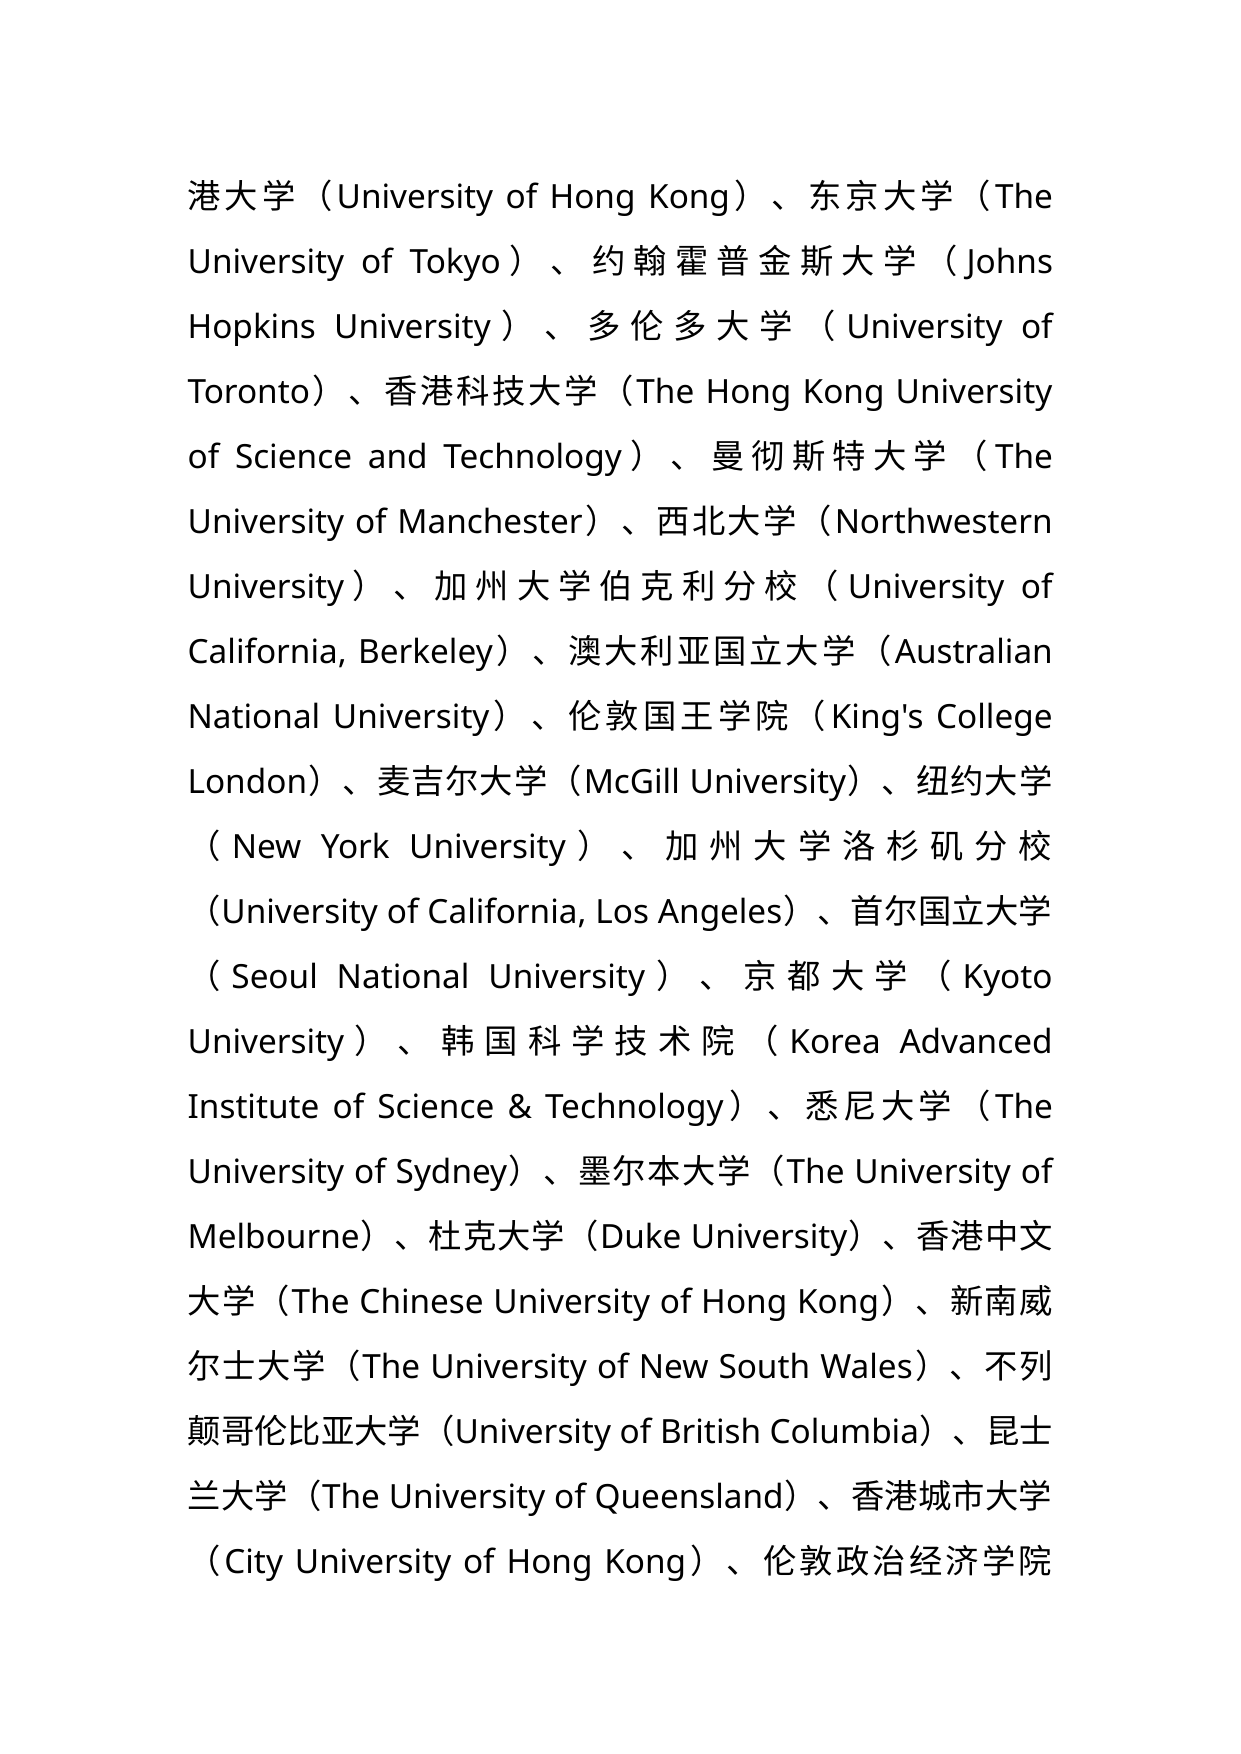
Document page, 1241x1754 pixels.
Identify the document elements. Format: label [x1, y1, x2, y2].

text [187, 162, 1053, 1592]
